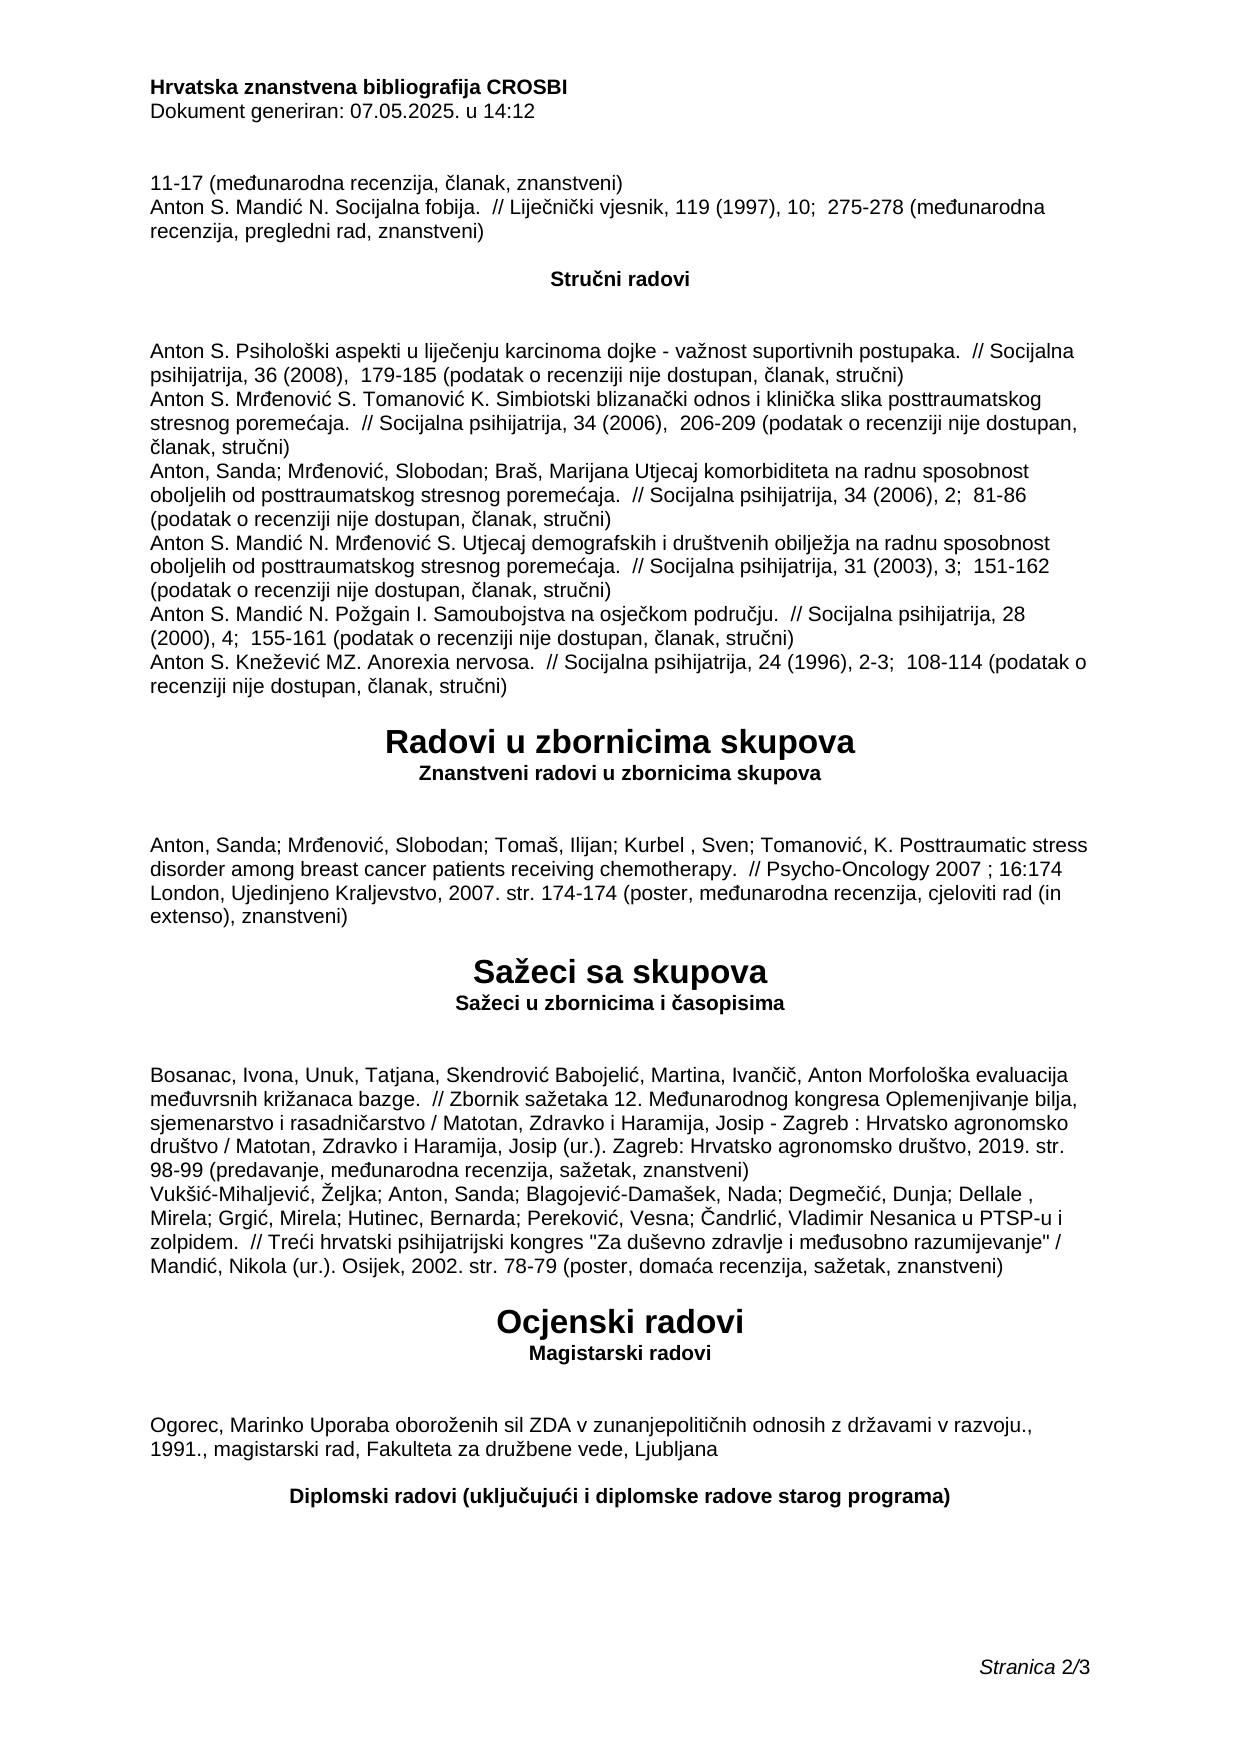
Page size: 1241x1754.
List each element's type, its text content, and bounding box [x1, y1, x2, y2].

text Anton S. Knežević MZ. [150, 650, 1090, 698]
text Anton S. Mrđenović S. Tomanović K. [150, 387, 1090, 458]
text Anton, Sanda; Mrđenović, Slobodan; Tomaš, Ilijan; Kurbel , Sven; Tomanović, K. [150, 832, 1090, 928]
subtitle Stručni radovi [150, 267, 1090, 291]
text Anton S. [150, 339, 1090, 387]
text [150, 171, 1090, 195]
subtitle Diplomski radovi (uključujući i diplomske radove starog programa) [150, 1484, 1090, 1508]
subtitle Znanstveni radovi u zbornicima skupova [150, 761, 1090, 784]
subtitle Radovi u zbornicima skupova [150, 722, 1090, 761]
text Anton S. Mandić N. Mrđenović S. [150, 530, 1090, 602]
text Anton, Sanda; Mrđenović, Slobodan; Braš, Marijana [150, 458, 1090, 530]
subtitle Sažeci u zbornicima i časopisima [150, 991, 1090, 1014]
subtitle Magistarski radovi [150, 1341, 1090, 1364]
text Ogorec, Marinko [150, 1412, 1090, 1460]
text Anton S. Mandić N. Požgain I. [150, 602, 1090, 650]
text Vukšić-Mihaljević, Željka; Anton, Sanda; Blagojević-Damašek, Nada; Degmečić, Dunja; Dellale , Mirela; Grgić, Mirela; Hutinec, Bernarda; Pereković, Vesna; Čandrlić, Vladimir [150, 1182, 1090, 1278]
subtitle Sažeci sa skupova [150, 952, 1090, 991]
text Anton S. Mandić N. [150, 195, 1090, 243]
text Bosanac, Ivona, Unuk, Tatjana, Skendrović Babojelić, Martina, Ivančič, Anton [150, 1062, 1090, 1182]
subtitle Ocjenski radovi [150, 1302, 1090, 1341]
